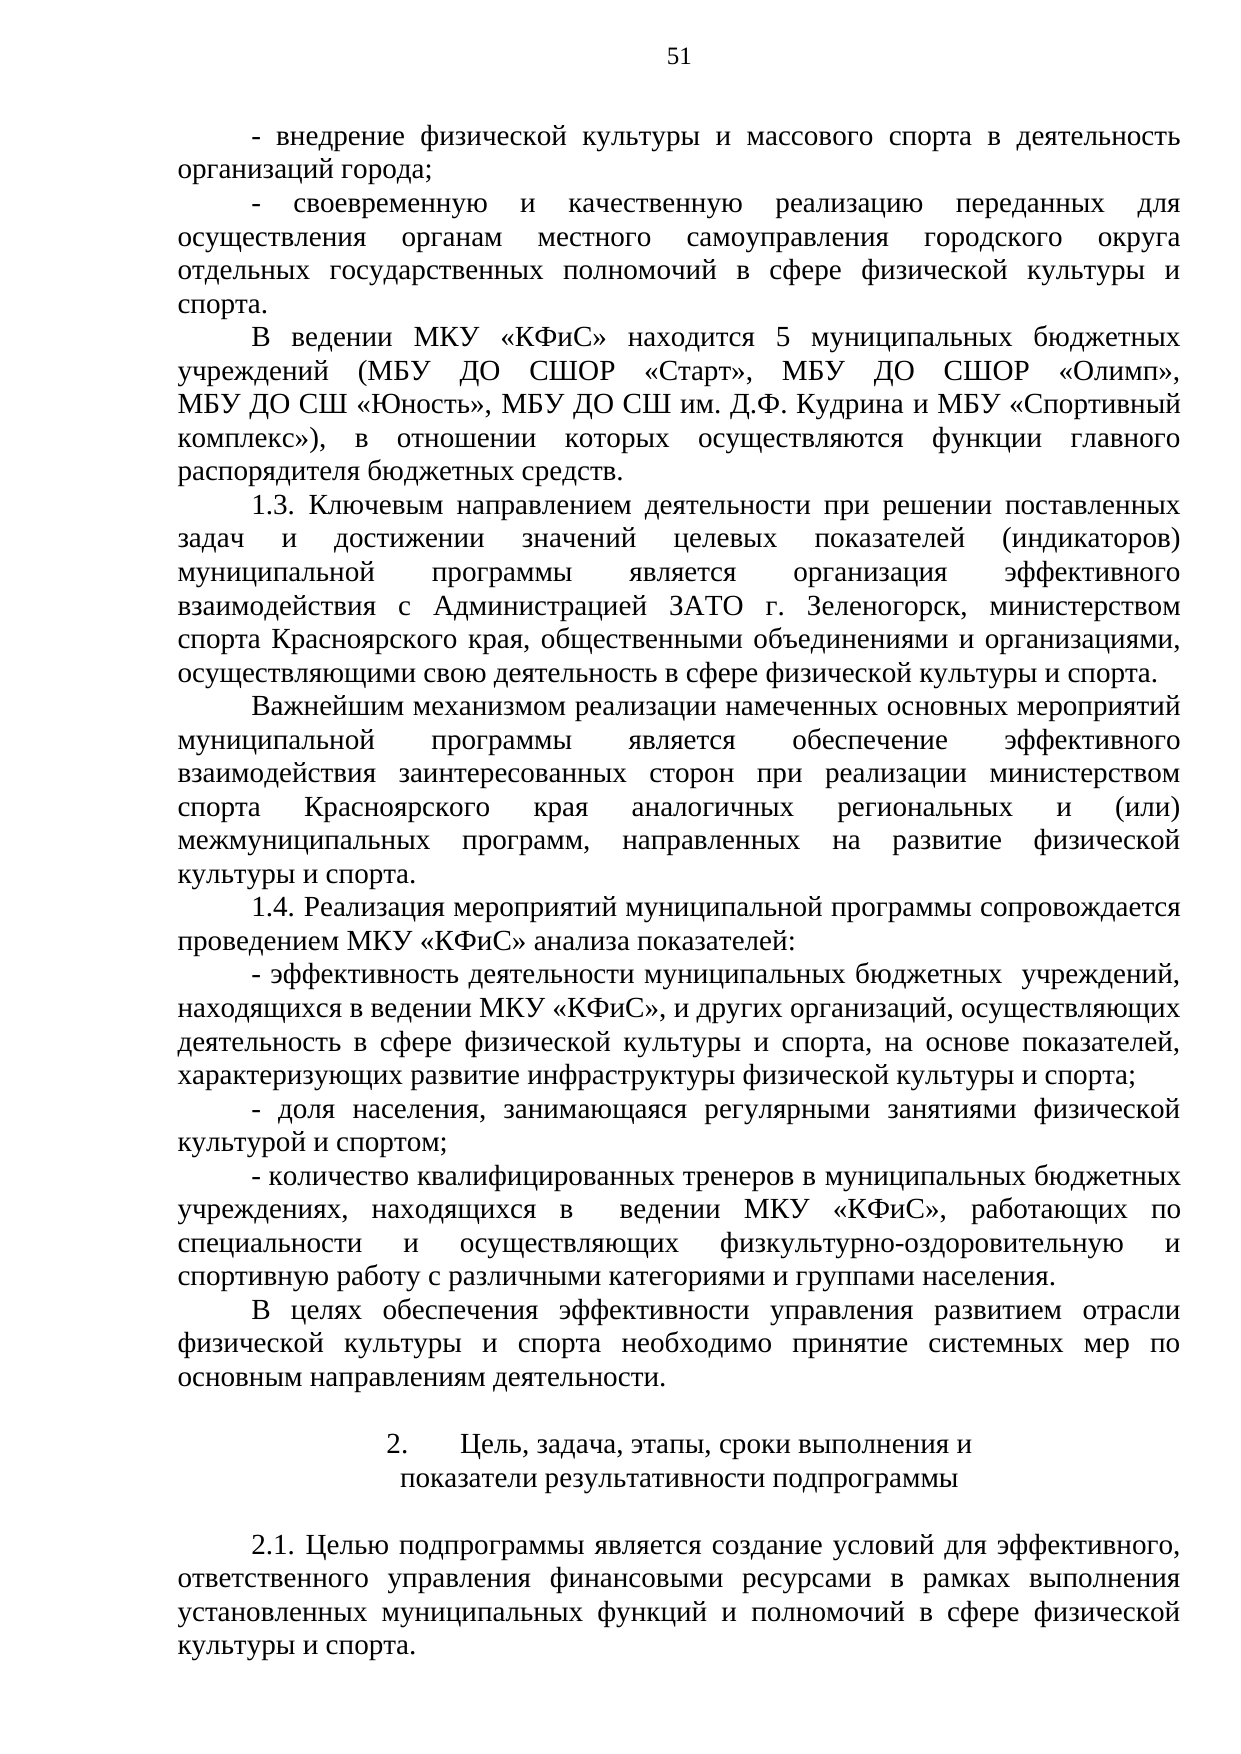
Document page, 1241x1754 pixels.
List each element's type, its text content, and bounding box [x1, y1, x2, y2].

list - эффективность деятельности муниципальных бюджетных учреждений, находящихся в ведении МКУ «КФиС», и других организаций, осуществляющих деятельность в сфере физической культуры и спорта, на основе показателей, характеризующих развитие инфраструктуры физической культуры и спорта; [177, 957, 1181, 1091]
list - доля населения, занимающаяся регулярными занятиями физической культурой и спортом; [177, 1091, 1181, 1158]
text Важнейшим механизмом реализации намеченных основных мероприятий муниципальной программы является обеспечение эффективного взаимодействия заинтересованных сторон при реализации министерством спорта Красноярского края аналогичных региональных и (или) межмуниципальных программ, направленных на развитие физической культуры и спорта. [177, 688, 1181, 889]
list Целью подпрограммы является создание условий для эффективного, ответственного управления финансовыми ресурсами в рамках выполнения установленных муниципальных функций и полномочий в сфере физической культуры и спорта. [177, 1527, 1181, 1661]
list Реализация мероприятий муниципальной программы сопровождается проведением МКУ «КФиС» анализа показателей: [177, 889, 1181, 957]
list - количество квалифицированных тренеров в муниципальных бюджетных учреждениях, находящихся в ведении МКУ «КФиС», работающих по специальности и осуществляющих физкультурно-оздоровительную и спортивную работу с различными категориями и группами населения. [177, 1158, 1181, 1292]
list показатели результативности подпрограммы [177, 1460, 1181, 1493]
list Цель, задача, этапы, сроки выполнения и [177, 1426, 1181, 1460]
list В ведении МКУ «КФиС» находится 5 муниципальных бюджетных учреждений (МБУ ДО СШОР «Старт», МБУ ДО СШОР «Олимп», МБУ ДО СШ «Юность», МБУ ДО СШ им. Д.Ф. Кудрина и МБУ «Спортивный комплекс»), в отношении которых осуществляются функции главного распорядителя бюджетных средств. [177, 319, 1181, 487]
list - внедрение физической культуры и массового спорта в деятельность организаций города; [177, 118, 1181, 185]
list - своевременную и качественную реализацию переданных для осуществления органам местного самоуправления городского округа отдельных государственных полномочий в сфере физической культуры и спорта. [177, 185, 1181, 319]
text В целях обеспечения эффективности управления развитием отрасли физической культуры и спорта необходимо принятие системных мер по основным направлениям деятельности. [177, 1292, 1181, 1393]
list Ключевым направлением деятельности при решении поставленных задач и достижении значений целевых показателей (индикаторов) муниципальной программы является организация эффективного взаимодействия с Администрацией ЗАТО г. Зеленогорск, министерством спорта Красноярского края, общественными объединениями и организациями, осуществляющими свою деятельность в сфере физической культуры и спорта. [177, 487, 1181, 688]
